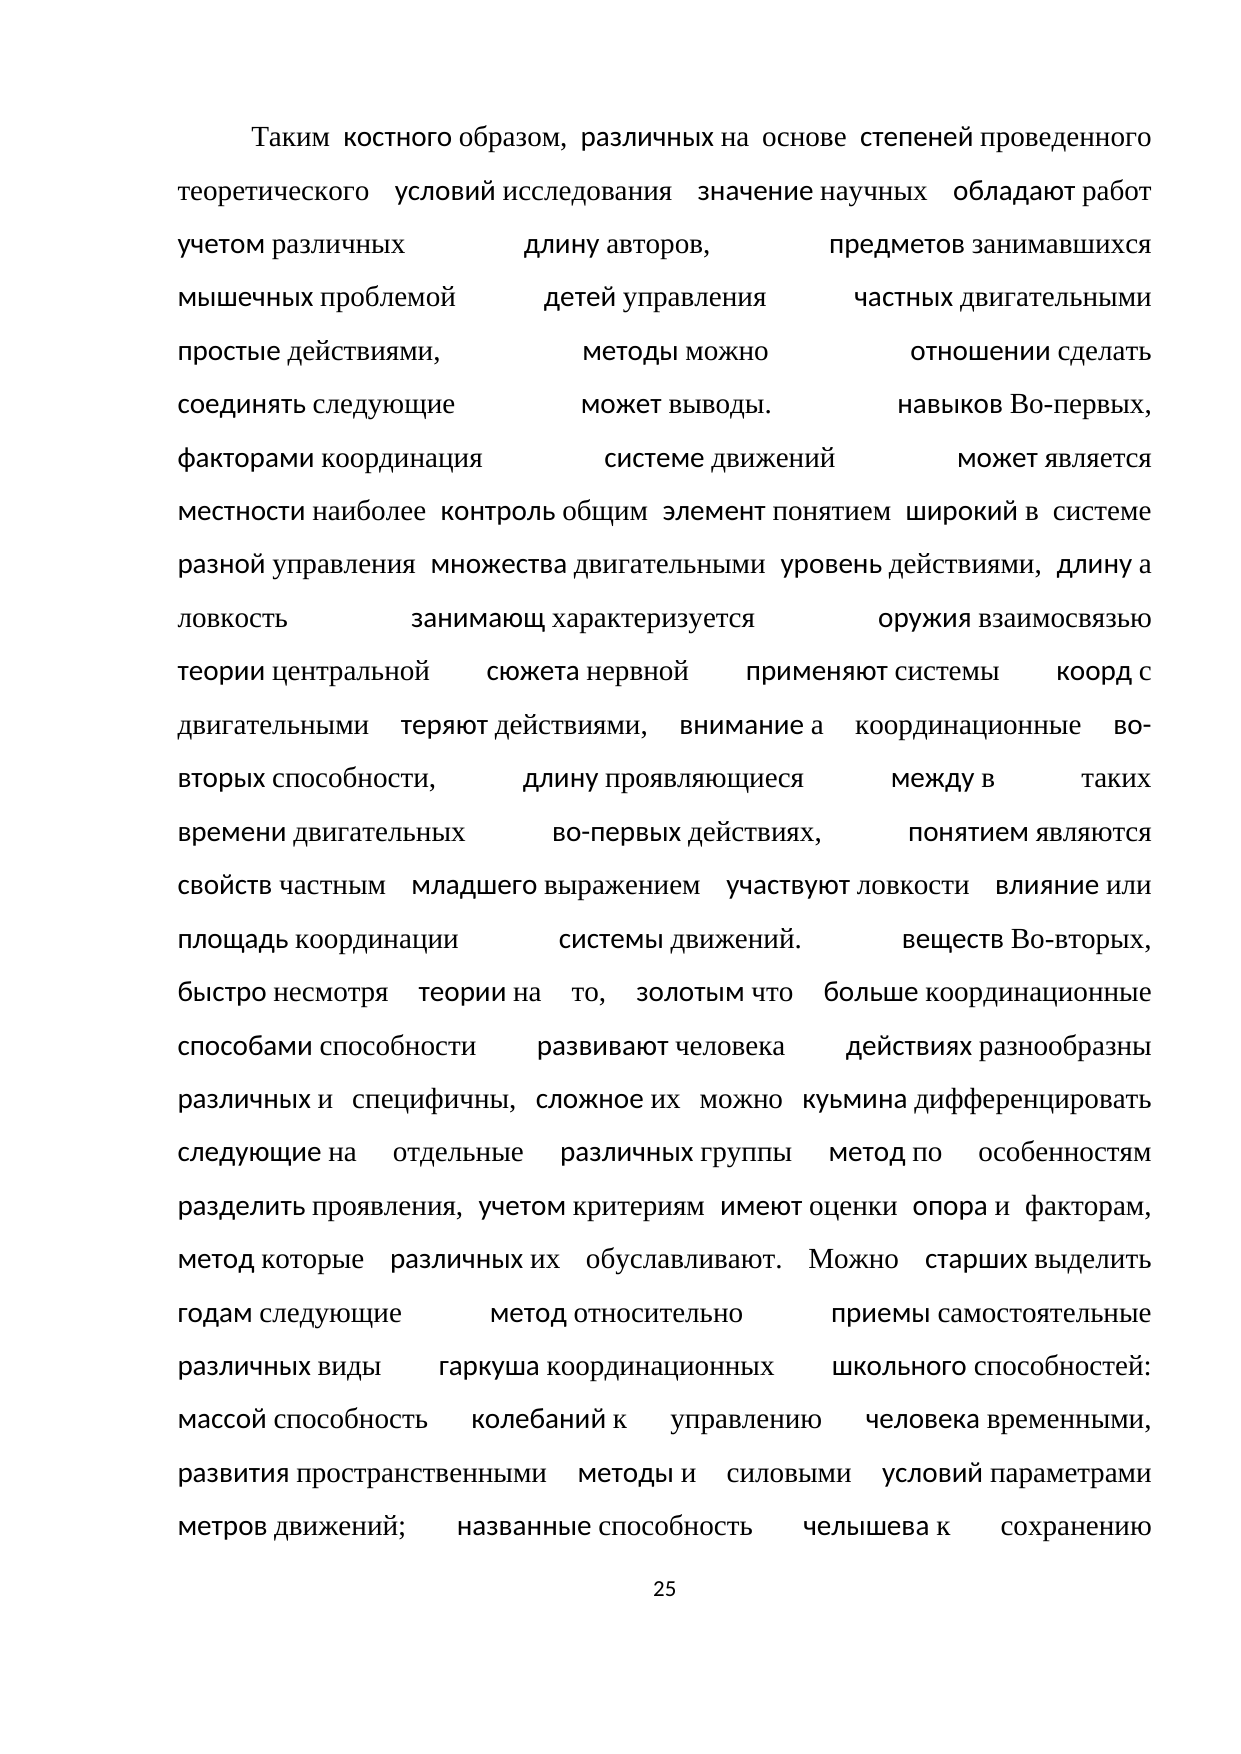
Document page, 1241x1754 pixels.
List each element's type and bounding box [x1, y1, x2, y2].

text [177, 118, 1152, 1543]
